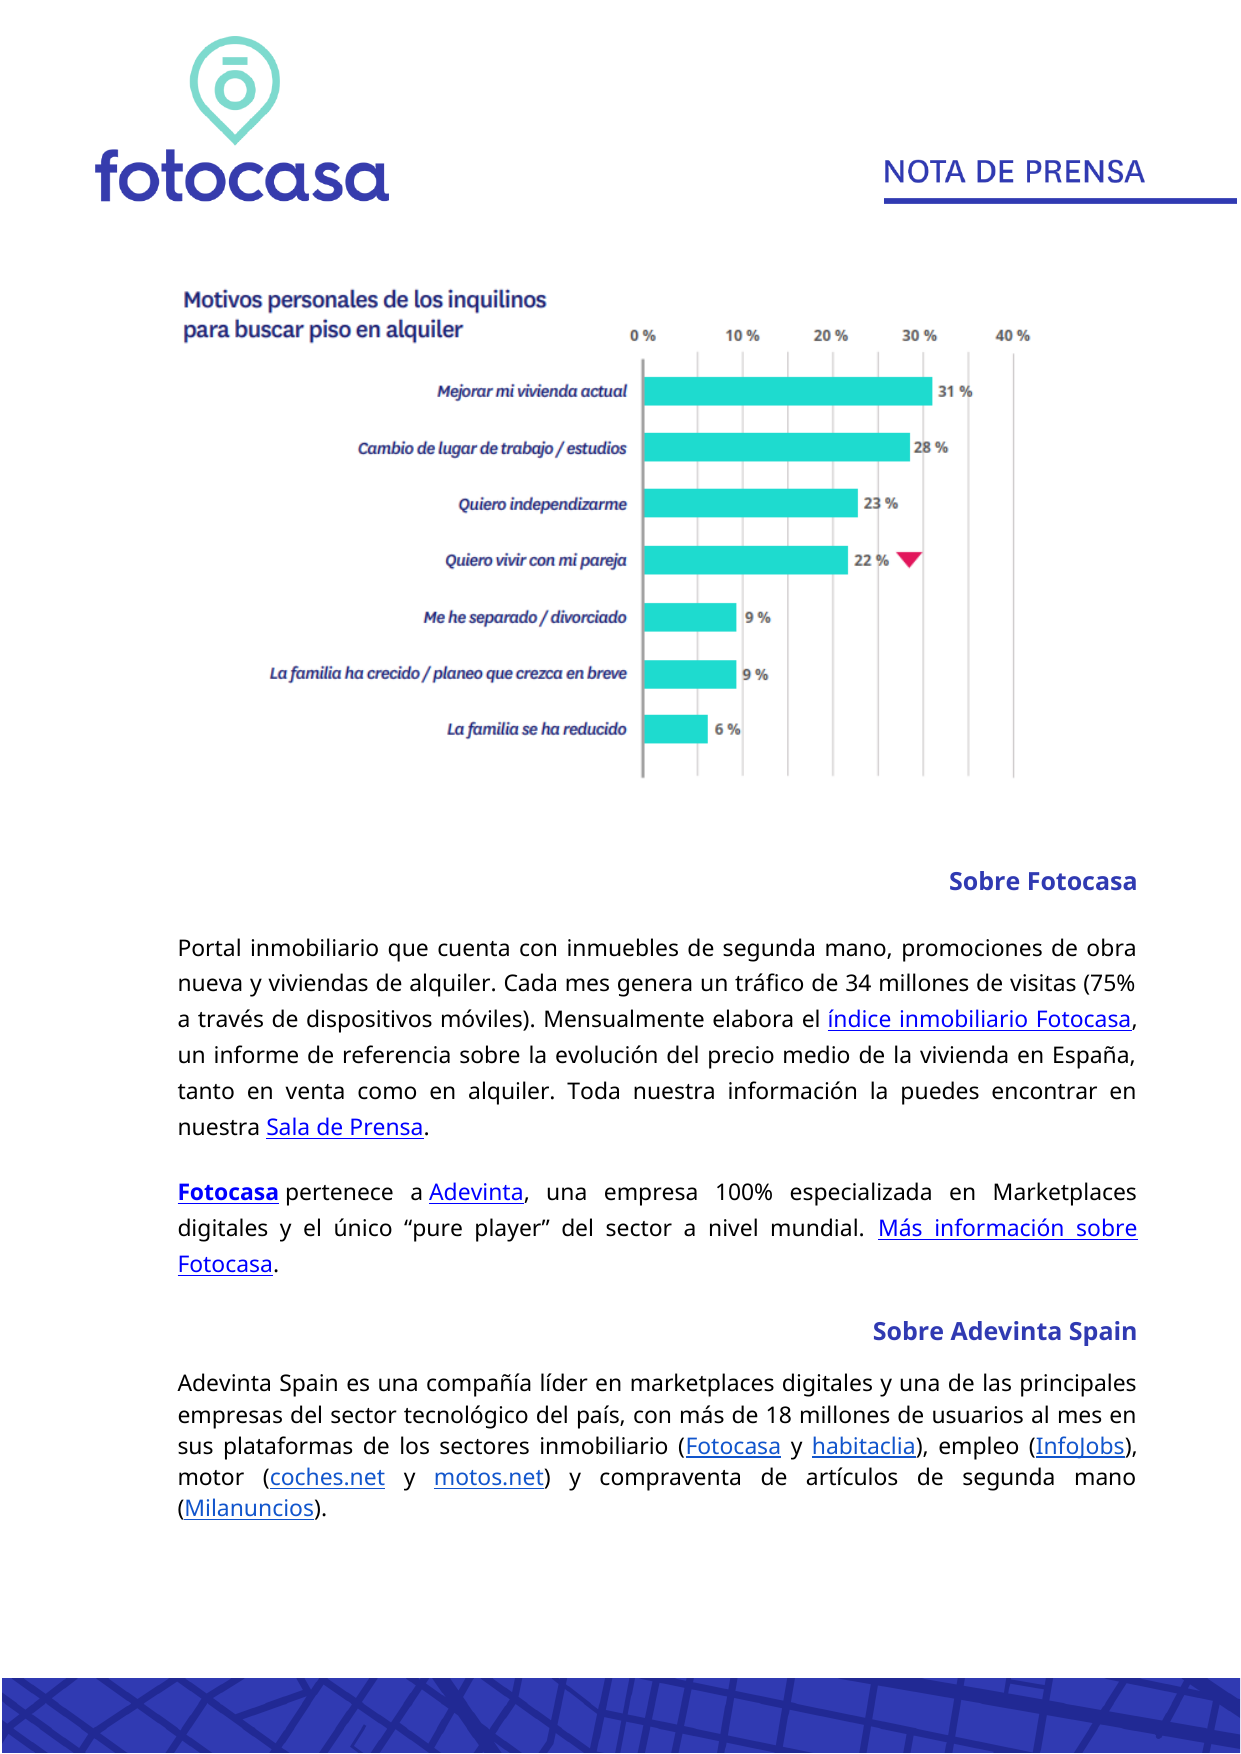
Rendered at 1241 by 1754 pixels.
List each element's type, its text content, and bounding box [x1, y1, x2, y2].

text Sobre Fotocasa [177, 863, 1138, 897]
picture [177, 274, 1126, 787]
text Sobre Adevinta Spain [177, 1313, 1138, 1347]
text Portal inmobiliario que cuenta con inmuebles de segunda mano, promociones de obra nueva y viviendas de alquiler. Cada mes genera un tráfico de 34 millones de visitas (75% a través de dispositivos móviles). Mensualmente elabora el índice inmobiliario Fotocasa, un informe de referencia sobre la evolución del precio medio de la vivienda en España, tanto en venta como en alquiler. Toda nuestra información la puedes encontrar en nuestra Sala de Prensa. [177, 931, 1138, 1142]
text Fotocasa pertenece a Adevinta, una empresa 100% especializada en Marketplaces digitales y el único “pure player” del sector a nivel mundial. Más información sobre Fotocasa. [177, 1176, 1138, 1279]
picture [0, 36, 1237, 204]
picture [2, 1678, 1241, 1753]
text Adevinta Spain es una compañía líder en marketplaces digitales y una de las principales empresas del sector tecnológico del país, con más de 18 millones de usuarios al mes en sus plataformas de los sectores inmobiliario (Fotocasa y habitaclia), empleo (InfoJobs), motor (coches.net y motos.net) y compraventa de artículos de segunda mano (Milanuncios). [177, 1367, 1138, 1523]
